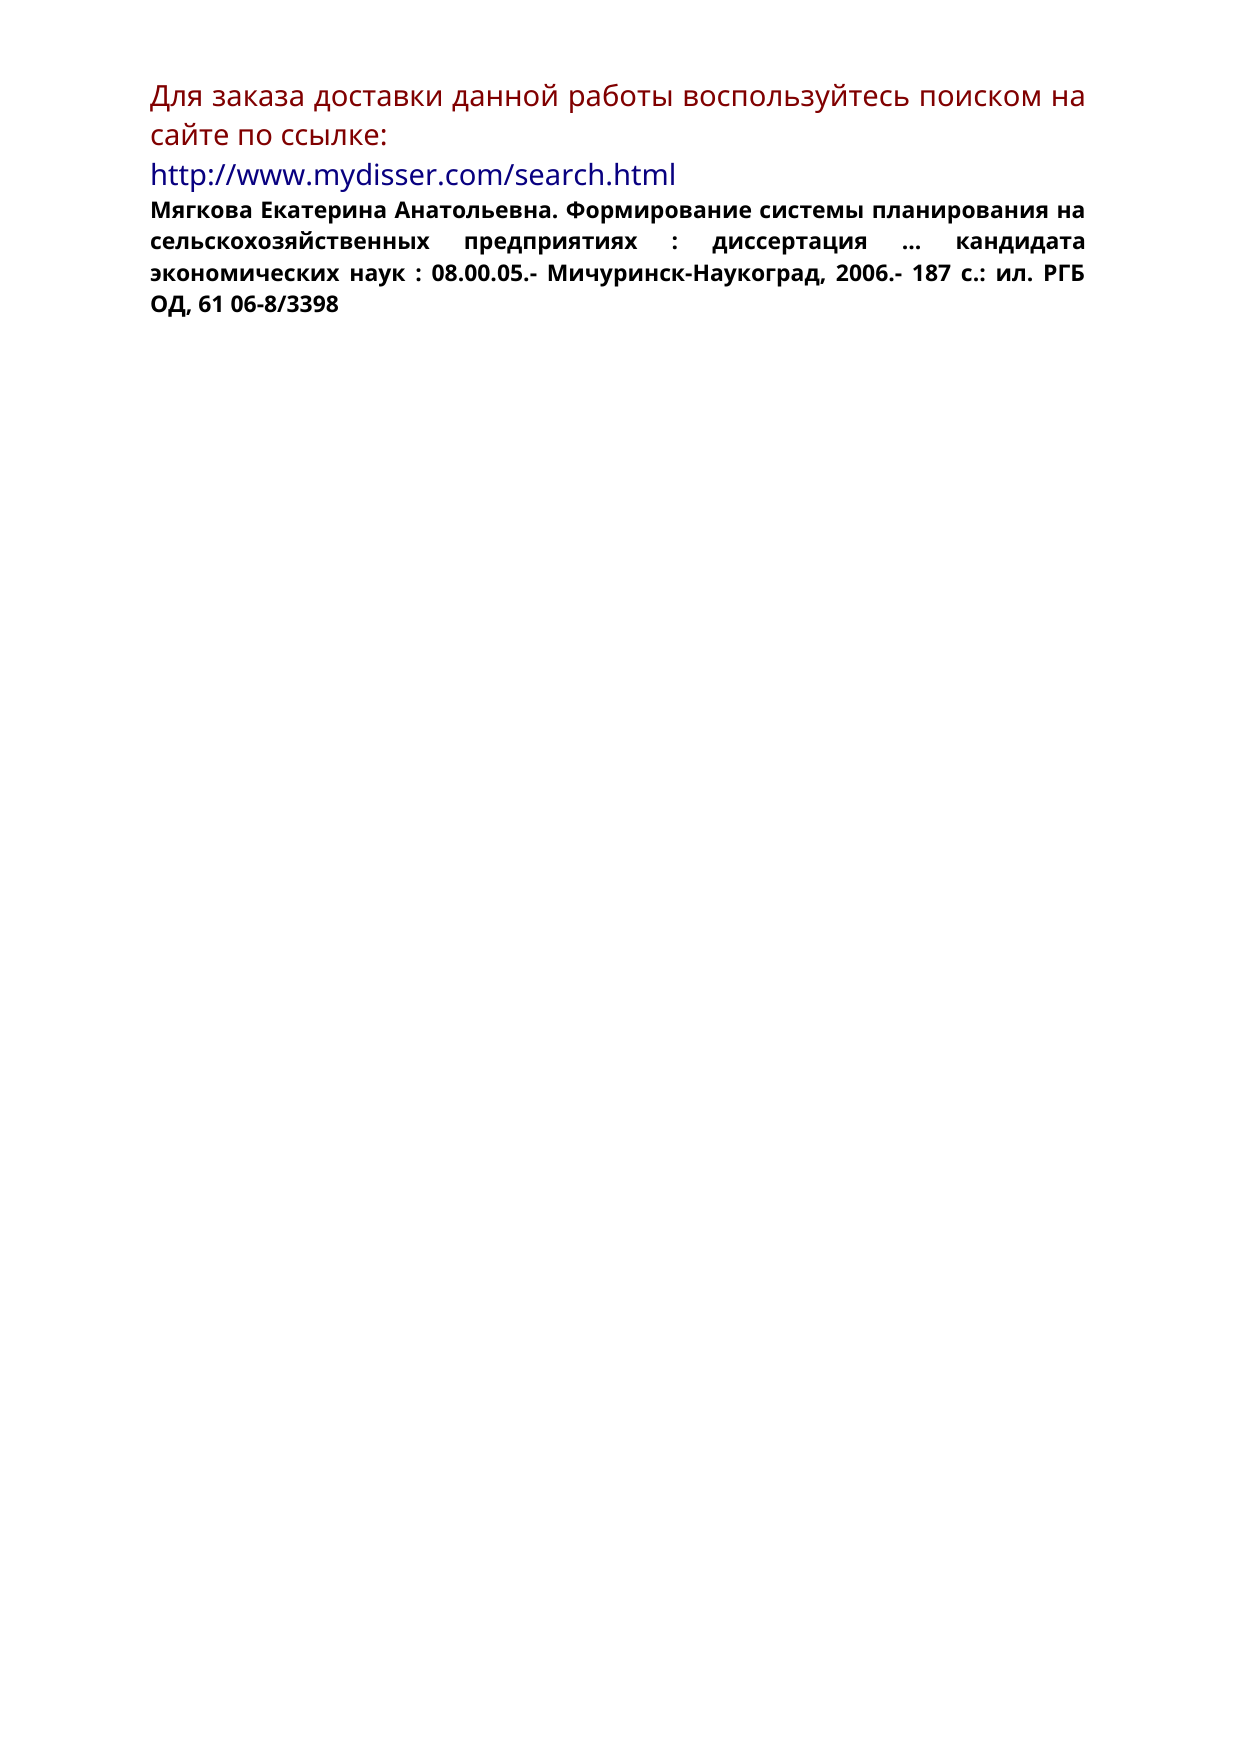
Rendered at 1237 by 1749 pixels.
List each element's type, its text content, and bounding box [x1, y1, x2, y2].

text Мягкова Екатерина Анатольевна. Формирование системы планирования на сельскохозяйственных предприятиях : диссертация ... кандидата экономических наук : 08.00.05.- Мичуринск-Наукоград, 2006.- 187 с.: ил. РГБ ОД, 61 06-8/3398 [150, 194, 1086, 319]
